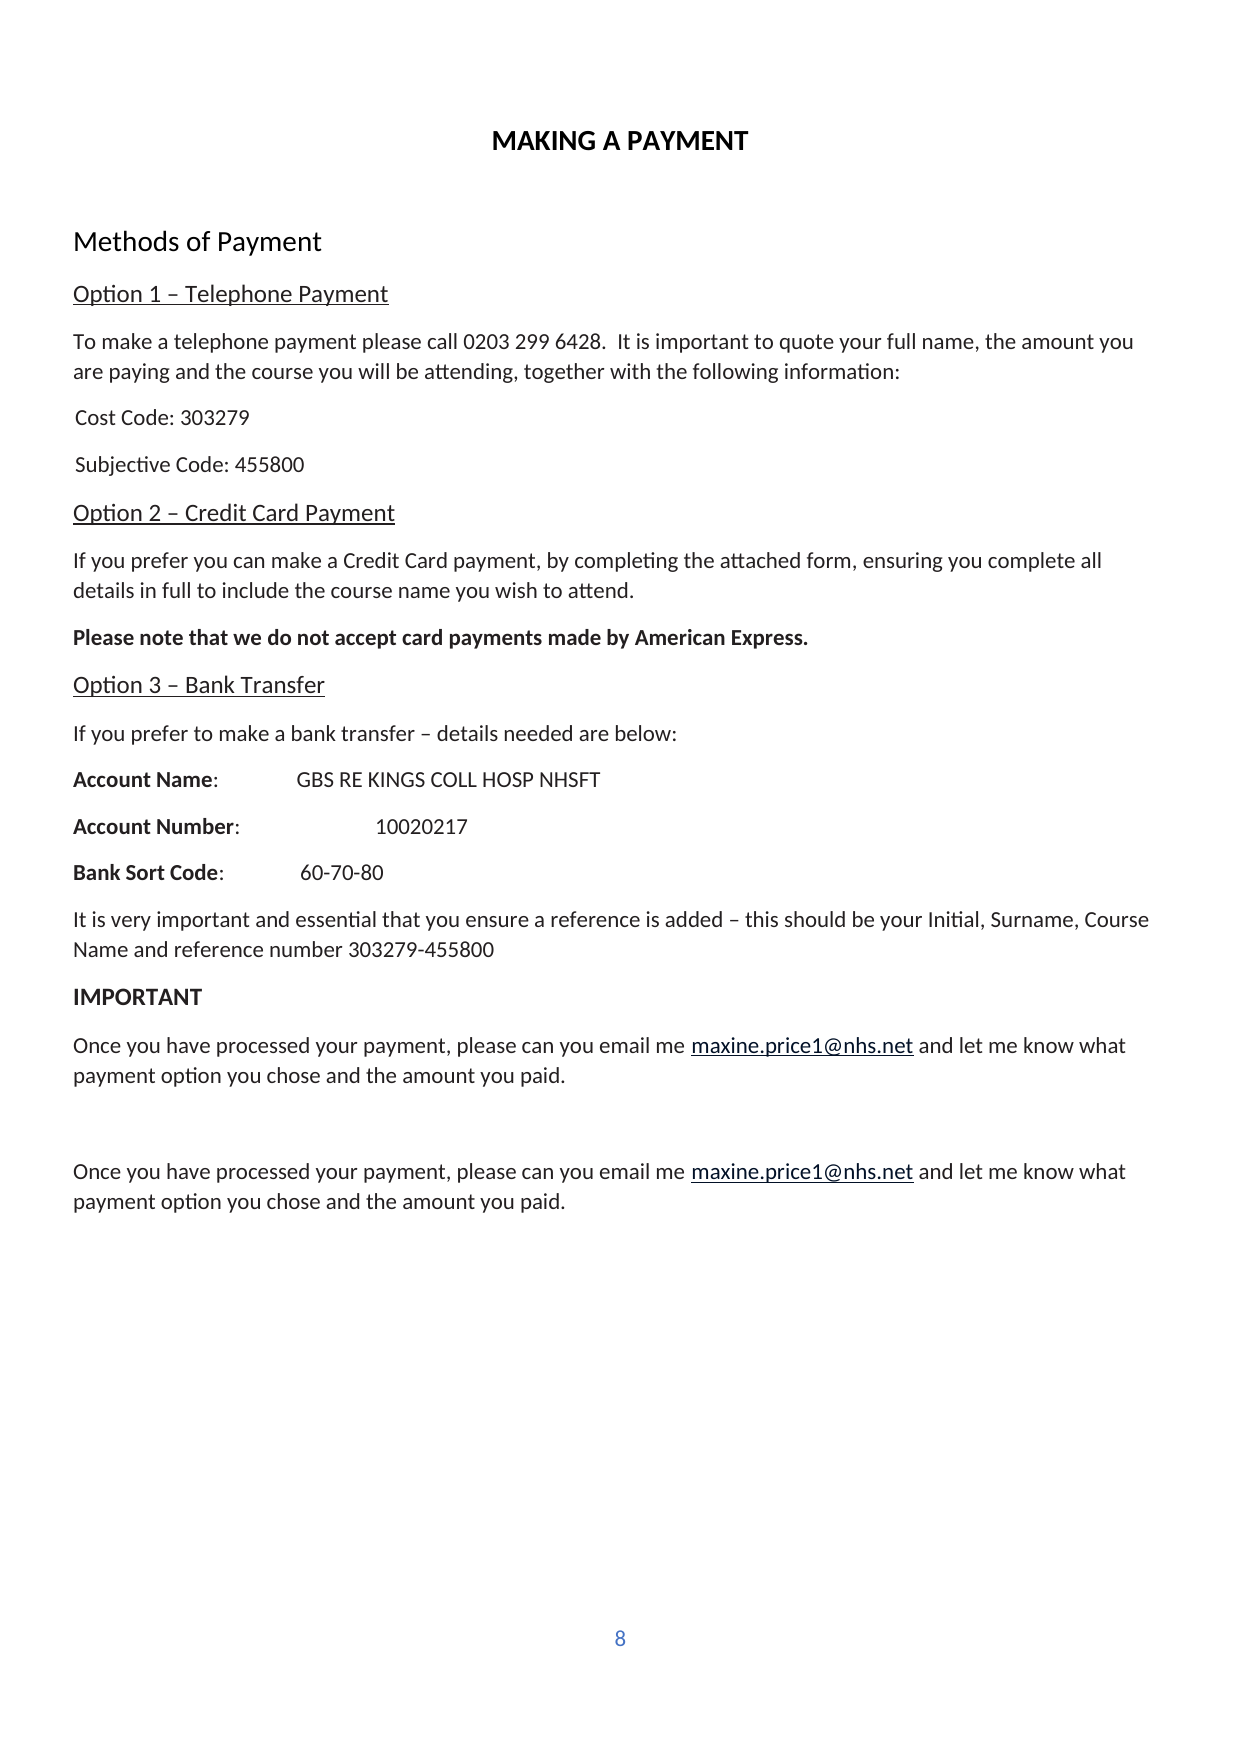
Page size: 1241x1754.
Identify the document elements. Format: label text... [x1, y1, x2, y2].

text Please note that we do not accept card payments made by American Express. [73, 623, 1167, 651]
text Account Number: 10020217 [73, 812, 1167, 840]
text Subjective Code: 455800 [75, 450, 1165, 478]
text Bank Sort Code: 60-70-80 [73, 858, 1167, 887]
text Once you have processed your payment, please can you email me maxine.price1@nhs.net and let me know what payment option you chose and the amount you paid. [73, 1157, 1167, 1215]
text Once you have processed your payment, please can you email me maxine.price1@nhs.net and let me know what payment option you chose and the amount you paid. [73, 1031, 1167, 1089]
text Cost Code: 303279 [75, 403, 1165, 432]
text It is very important and essential that you ensure a reference is added – this should be your Initial, Surname, Course Name and reference number 303279-455800 [73, 905, 1167, 963]
text IMPORTANT [73, 982, 1167, 1012]
text Methods of Payment [73, 223, 1167, 259]
text Option 2 – Credit Card Payment [73, 497, 1167, 528]
text Option 3 – Bank Transfer [73, 669, 1167, 700]
text MAKING A PAYMENT [73, 122, 1167, 157]
text Account Name: GBS RE KINGS COLL HOSP NHSFT [73, 765, 1167, 793]
text To make a telephone payment please call 0203 299 6428. It is important to quote your full name, the amount you are paying and the course you will be attending, together with the following information: [73, 327, 1167, 385]
text If you prefer you can make a Credit Card payment, by completing the attached form, ensuring you complete all details in full to include the course name you wish to attend. [73, 547, 1167, 604]
text If you prefer to make a bank transfer – details needed are below: [73, 719, 1167, 747]
text Option 1 – Telephone Payment [73, 278, 1167, 308]
